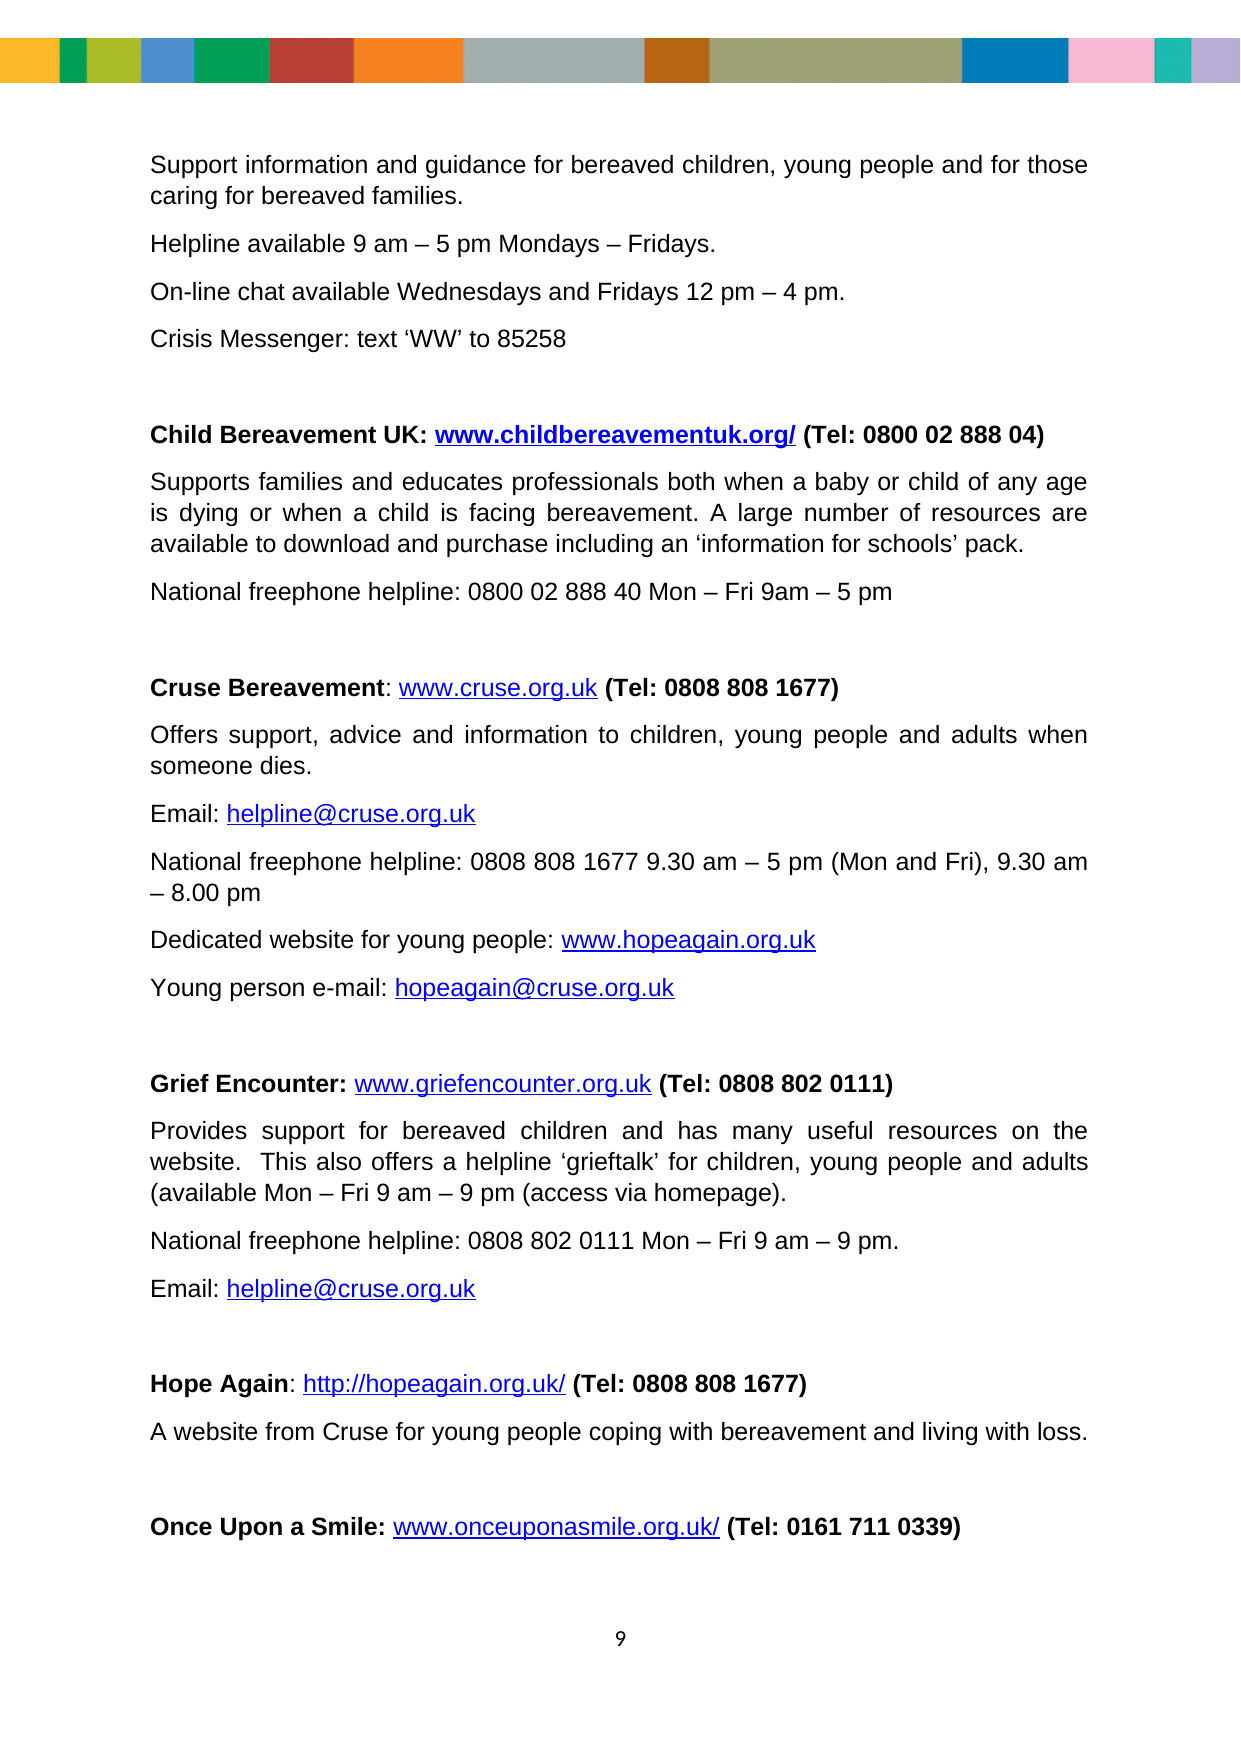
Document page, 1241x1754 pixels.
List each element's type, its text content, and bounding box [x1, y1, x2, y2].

text National freephone helpline: 0808 802 0111 Mon – Fri 9 am – 9 pm. [150, 1226, 1090, 1255]
text Child Bereavement UK: www.childbereavementuk.org/ (Tel: 0800 02 888 04) [150, 419, 1090, 448]
text Grief Encounter: www.griefencounter.org.uk (Tel: 0808 802 0111) [150, 1068, 1090, 1097]
text National freephone helpline: 0808 808 1677 9.30 am – 5 pm (Mon and Fri), 9.30 am – 8.00 pm [150, 847, 1090, 906]
text National freephone helpline: 0800 02 888 40 Mon – Fri 9am – 5 pm [150, 577, 1090, 606]
text Dedicated website for young people: www.hopeagain.org.uk [150, 925, 1090, 954]
text On-line chat available Wednesdays and Fridays 12 pm – 4 pm. [150, 276, 1090, 305]
text A website from Cruse for young people coping with bereavement and living with loss. [150, 1417, 1090, 1446]
text Provides support for bereaved children and has many useful resources on the website. This also offers a helpline ‘grieftalk’ for children, young people and adults (available Mon – Fri 9 am – 9 pm (access via homepage). [150, 1116, 1090, 1207]
text Once Upon a Smile: www.onceuponasmile.org.uk/ (Tel: 0161 711 0339) [150, 1512, 1090, 1541]
text Email: helpline@cruse.org.uk [150, 1274, 1090, 1302]
text Cruse Bereavement: www.cruse.org.uk (Tel: 0808 808 1677) [150, 672, 1090, 701]
text Young person e-mail: hopeagain@cruse.org.uk [150, 973, 1090, 1002]
text Supports families and educates professionals both when a baby or child of any age is dying or when a child is facing bereavement. A large number of resources are available to download and purchase including an ‘information for schools’ pack. [150, 467, 1090, 558]
text Support information and guidance for bereaved children, young people and for those caring for bereaved families. [150, 150, 1090, 210]
text Helpline available 9 am – 5 pm Mondays – Fridays. [150, 229, 1090, 257]
text Offers support, advice and information to children, young people and adults when someone dies. [150, 720, 1090, 780]
text Crisis Messenger: text ‘WW’ to 85258 [150, 324, 1090, 353]
text Email: helpline@cruse.org.uk [150, 799, 1090, 828]
text Hope Again: http://hopeagain.org.uk/ (Tel: 0808 808 1677) [150, 1369, 1090, 1398]
